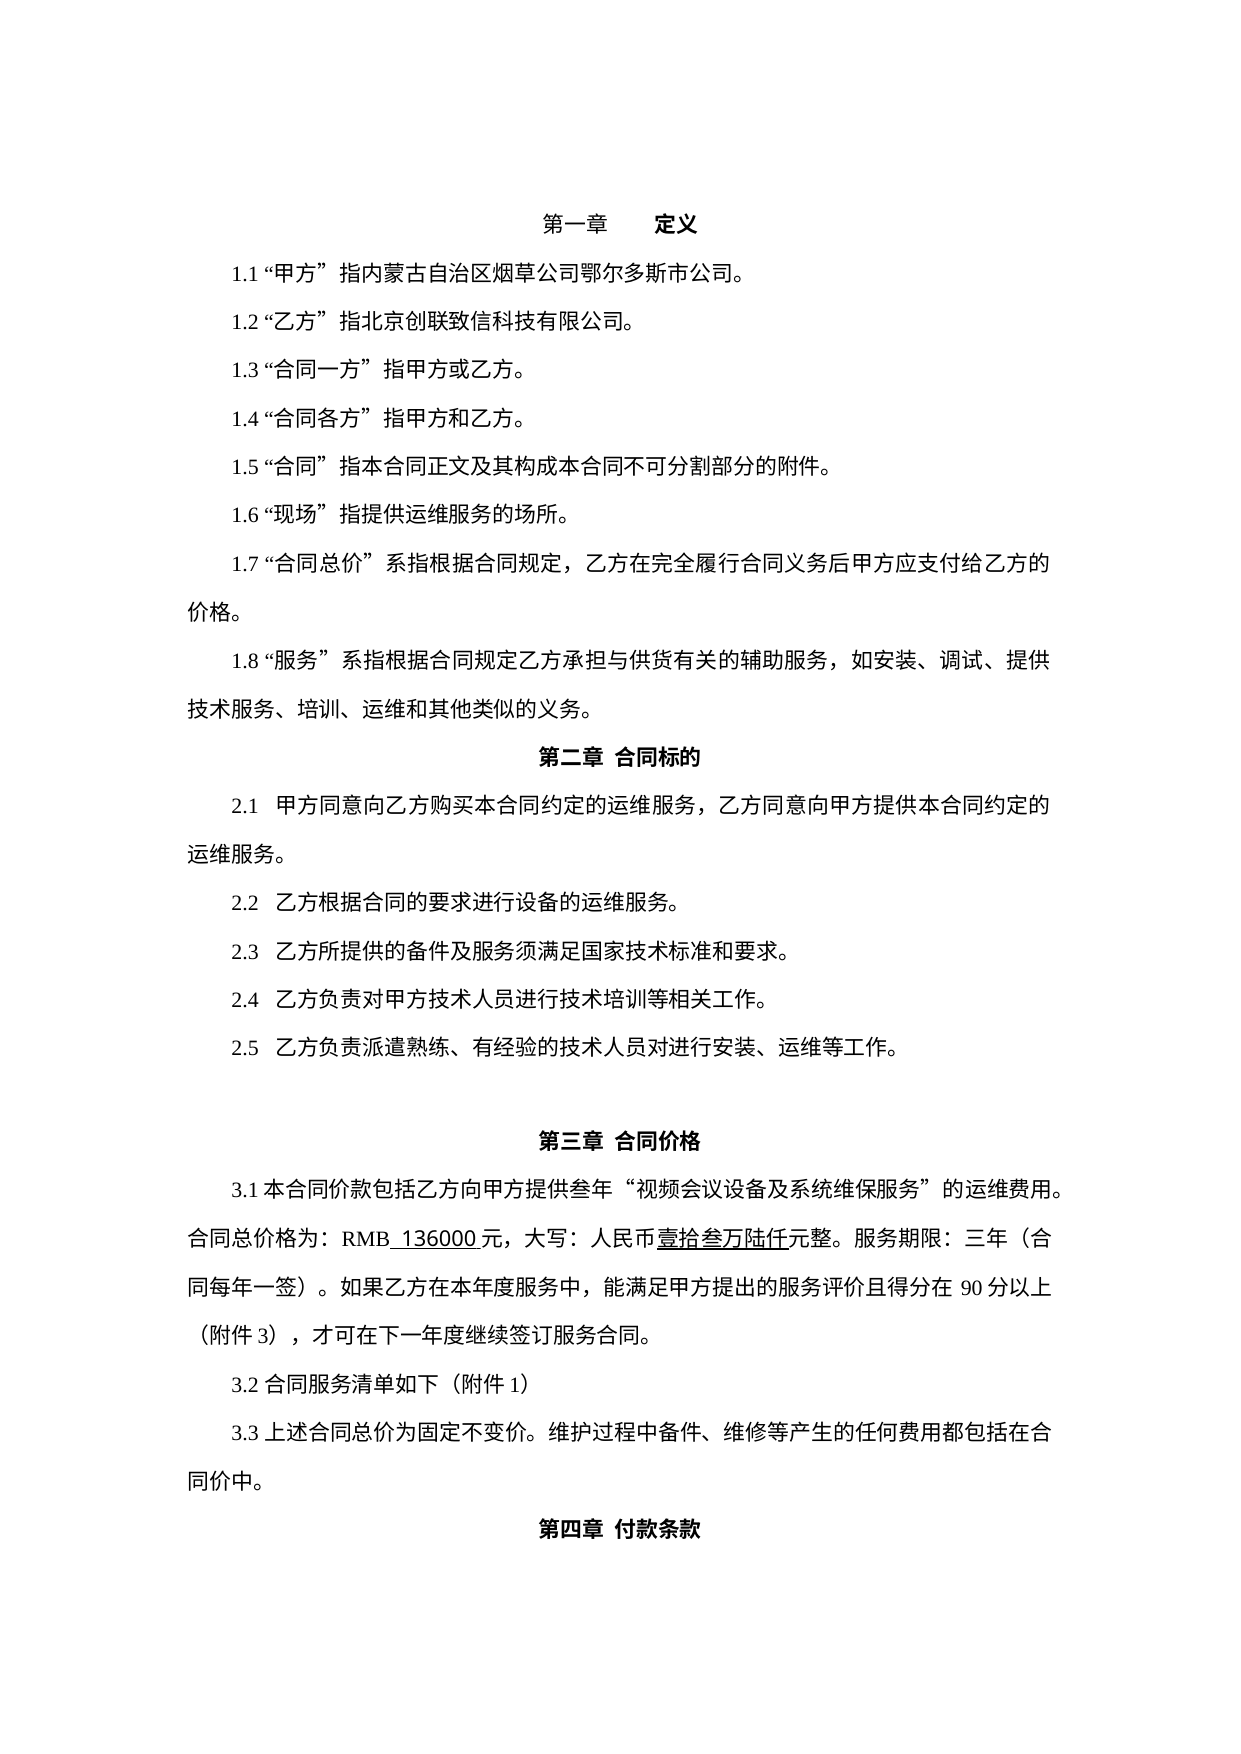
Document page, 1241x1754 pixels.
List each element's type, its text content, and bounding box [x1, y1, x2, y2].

list 定义 [187, 207, 1053, 239]
text 2.5 乙方负责派遣熟练、有经验的技术人员对进行安装、运维等工作。 [187, 1030, 1053, 1062]
text 1.2 “乙方”指北京创联致信科技有限公司。 [187, 304, 1053, 336]
text 2.4 乙方负责对甲方技术人员进行技术培训等相关工作。 [187, 982, 1053, 1014]
text 3.1本合同价款包括乙方向甲方提供叁年“视频会议设备及系统维保服务”的运维费用。合同总价格为：RMB 136000元，大写：人民币壹拾叁万陆仟元整。服务期限：三年（合同每年一签）。如果乙方在本年度服务中，能满足甲方提出的服务评价且得分在90分以上（附件3），才可在下一年度继续签订服务合同。 [187, 1172, 1053, 1351]
text 3.2 合同服务清单如下（附件1） [187, 1366, 1053, 1399]
text 1.4 “合同各方”指甲方和乙方。 [187, 400, 1053, 433]
text 2.3 乙方所提供的备件及服务须满足国家技术标准和要求。 [187, 933, 1053, 966]
text 1.3 “合同一方”指甲方或乙方。 [187, 352, 1053, 384]
text 2.2 乙方根据合同的要求进行设备的运维服务。 [187, 885, 1053, 917]
text 第二章 合同标的 [187, 739, 1053, 772]
text 第三章 合同价格 [187, 1123, 1053, 1156]
text 第四章 付款条款 [187, 1512, 1053, 1544]
text 1.7 “合同总价”系指根据合同规定，乙方在完全履行合同义务后甲方应支付给乙方的价格。 [187, 545, 1053, 627]
text 1.6 “现场”指提供运维服务的场所。 [187, 497, 1053, 529]
text 1.8 “服务”系指根据合同规定乙方承担与供货有关的辅助服务，如安装、调试、提供技术服务、培训、运维和其他类似的义务。 [187, 642, 1053, 724]
text 2.1 甲方同意向乙方购买本合同约定的运维服务，乙方同意向甲方提供本合同约定的运维服务。 [187, 788, 1053, 869]
text 1.5 “合同”指本合同正文及其构成本合同不可分割部分的附件。 [187, 449, 1053, 481]
text 1.1 “甲方”指内蒙古自治区烟草公司鄂尔多斯市公司。 [187, 255, 1053, 288]
text 3.3 上述合同总价为固定不变价。维护过程中备件、维修等产生的任何费用都包括在合同价中。 [187, 1415, 1053, 1496]
